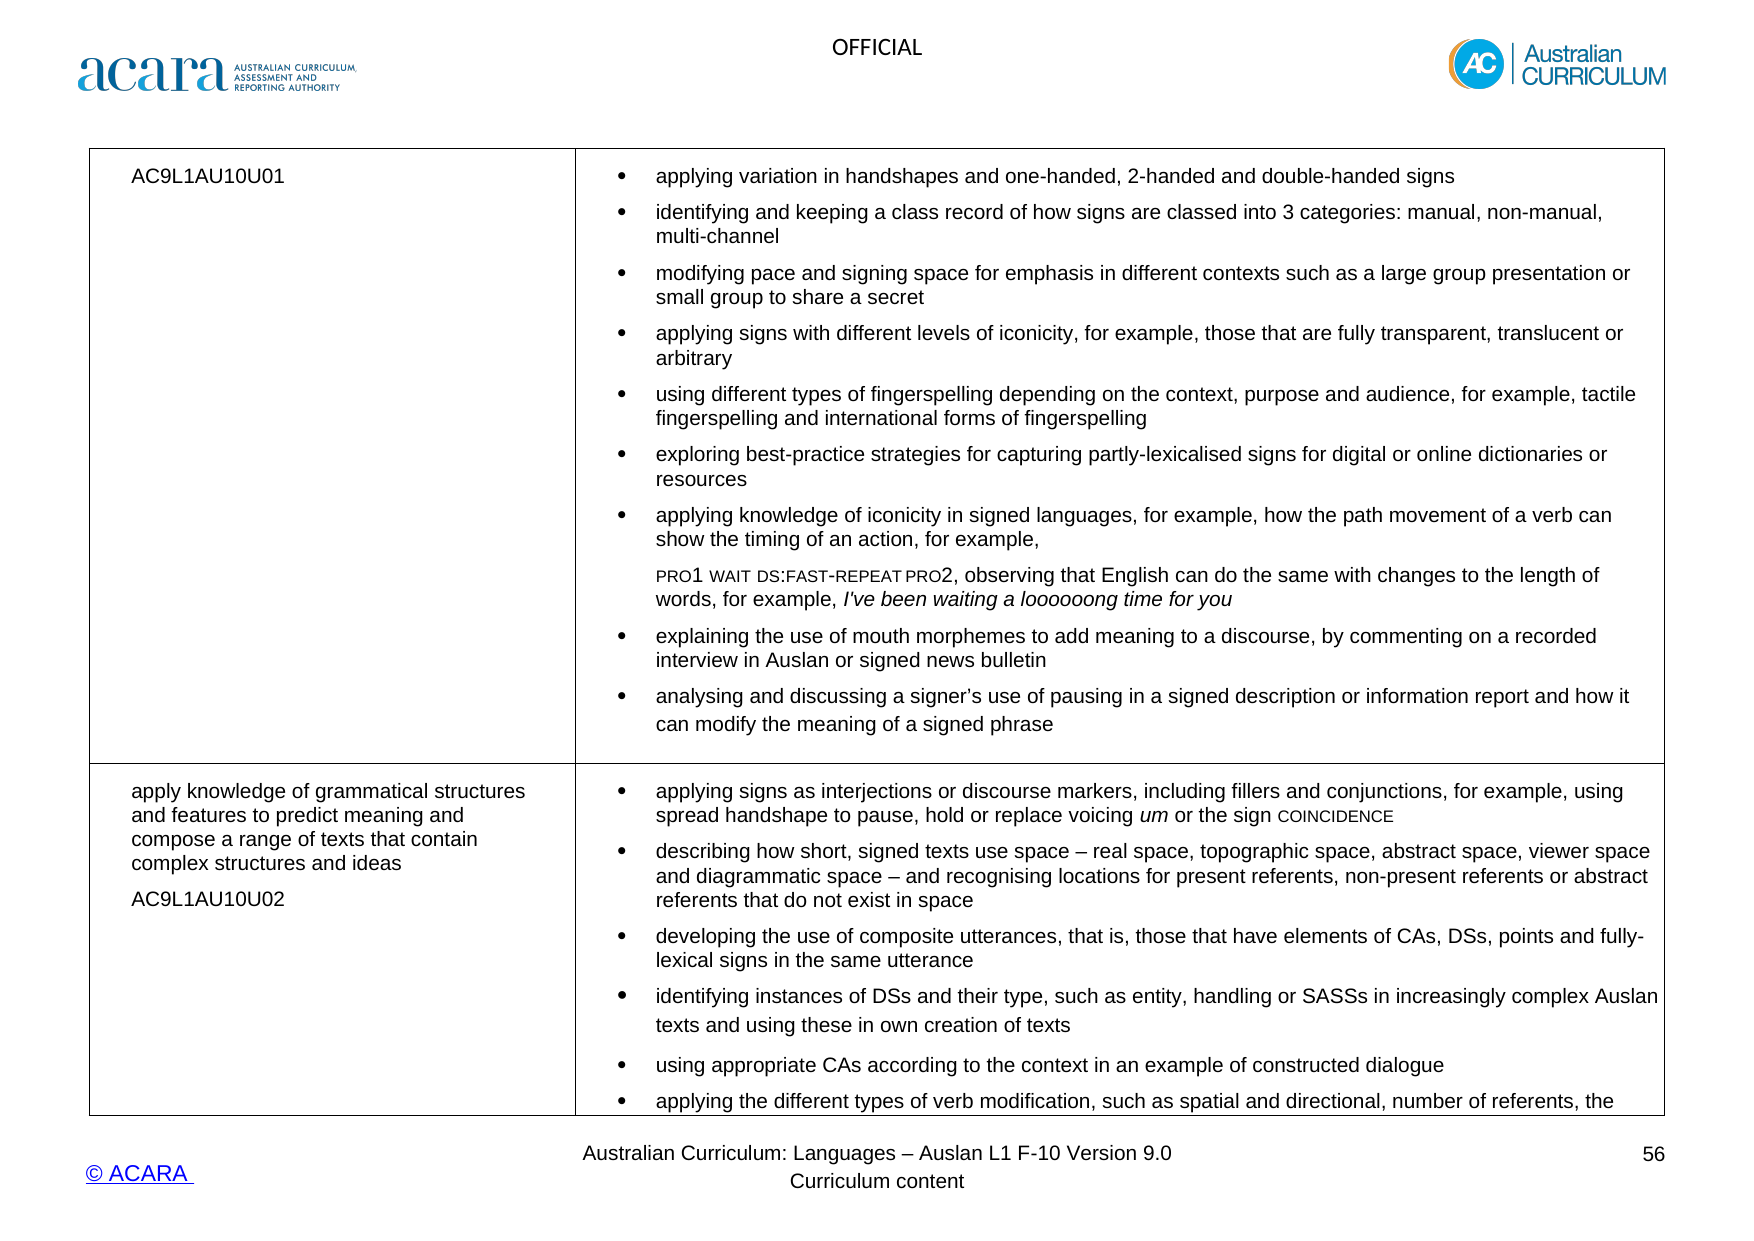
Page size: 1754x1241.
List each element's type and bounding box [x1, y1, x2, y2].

table_cell [576, 149, 1664, 763]
table_cell [90, 764, 575, 1115]
picture [1448, 39, 1471, 89]
table_cell [576, 764, 1664, 1115]
picture [1464, 53, 1495, 73]
picture [1487, 39, 1666, 89]
picture [78, 58, 357, 91]
table_cell [90, 149, 575, 763]
